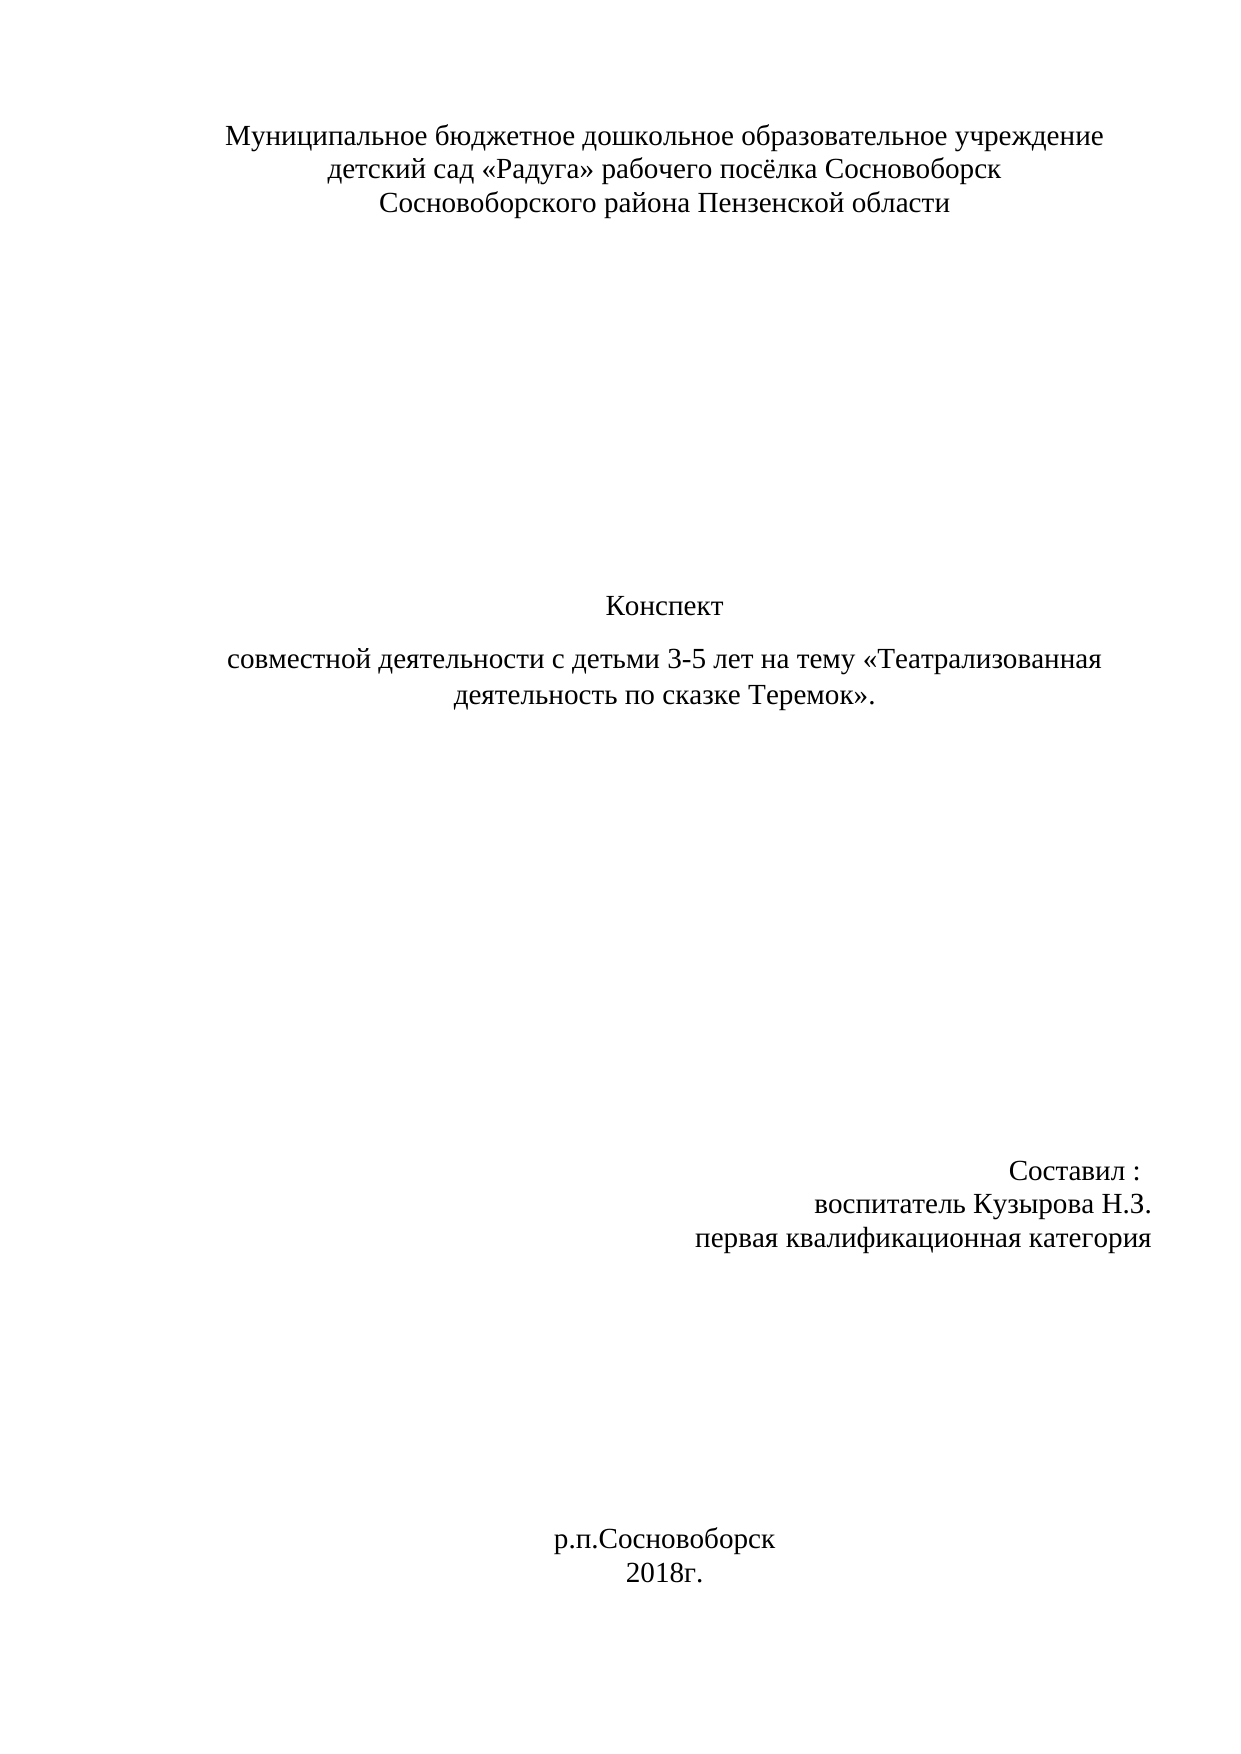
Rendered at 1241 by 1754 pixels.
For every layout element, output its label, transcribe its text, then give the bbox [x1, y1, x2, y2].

text детский сад «Радуга» рабочего посёлка Сосновоборск [177, 152, 1152, 185]
text первая квалификационная категория [177, 1220, 1152, 1253]
text Конспект [177, 588, 1152, 622]
text Составил : [177, 1153, 1152, 1186]
text р.п.Сосновоборск [177, 1522, 1152, 1555]
text 2018г. [177, 1555, 1152, 1589]
text Муниципальное бюджетное дошкольное образовательное учреждение [177, 118, 1152, 152]
text совместной деятельности с детьми 3-5 лет на тему «Театрализованная деятельность по сказке Теремок». [177, 641, 1152, 711]
text Сосновоборского района Пензенской области [177, 185, 1152, 219]
text воспитатель Кузырова Н.З. [177, 1186, 1152, 1220]
